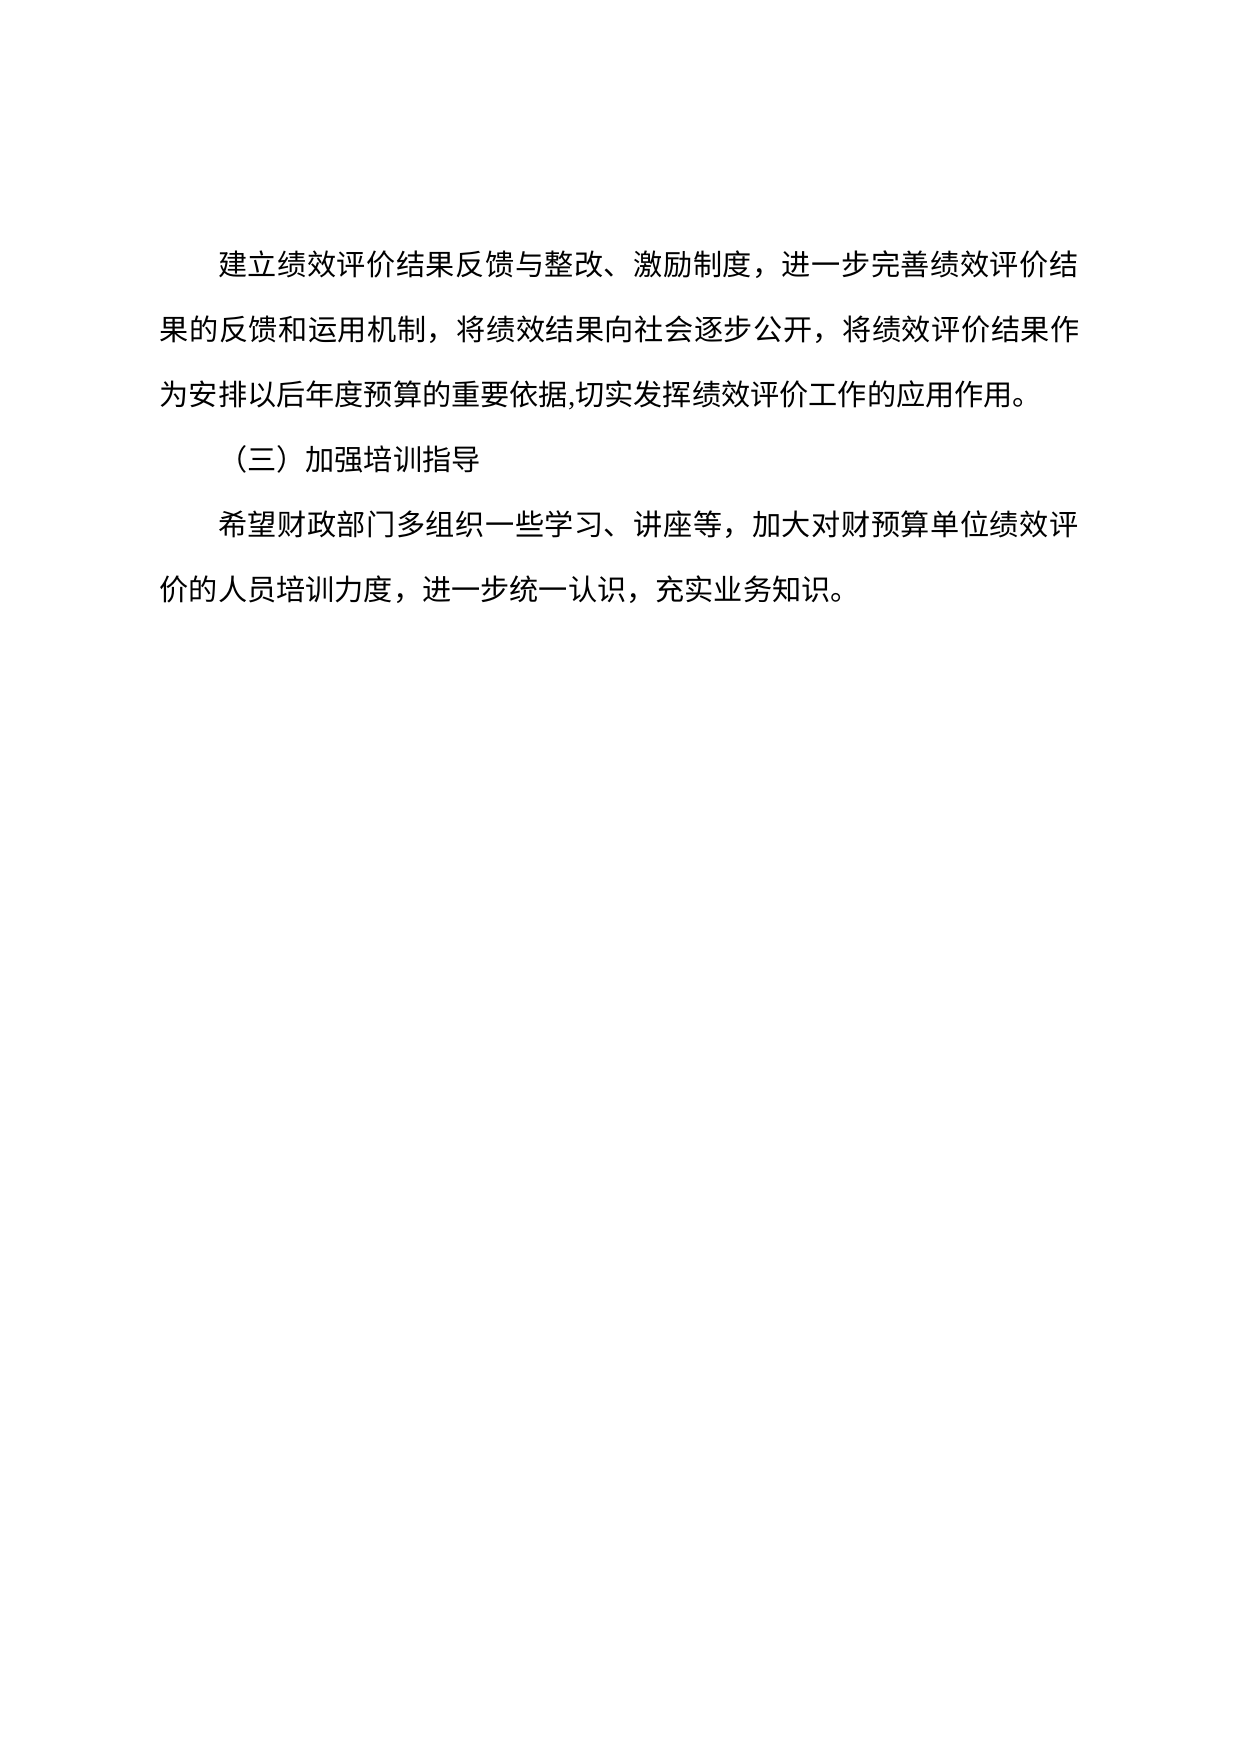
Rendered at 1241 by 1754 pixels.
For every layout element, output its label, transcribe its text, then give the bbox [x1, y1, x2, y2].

text 建立绩效评价结果反馈与整改、激励制度，进一步完善绩效评价结果的反馈和运用机制，将绩效结果向社会逐步公开，将绩效评价结果作为安排以后年度预算的重要依据,切实发挥绩效评价工作的应用作用。 [159, 230, 1081, 425]
text （三）加强培训指导 [159, 425, 1081, 490]
text 希望财政部门多组织一些学习、讲座等，加大对财预算单位绩效评价的人员培训力度，进一步统一认识，充实业务知识。 [159, 490, 1081, 620]
